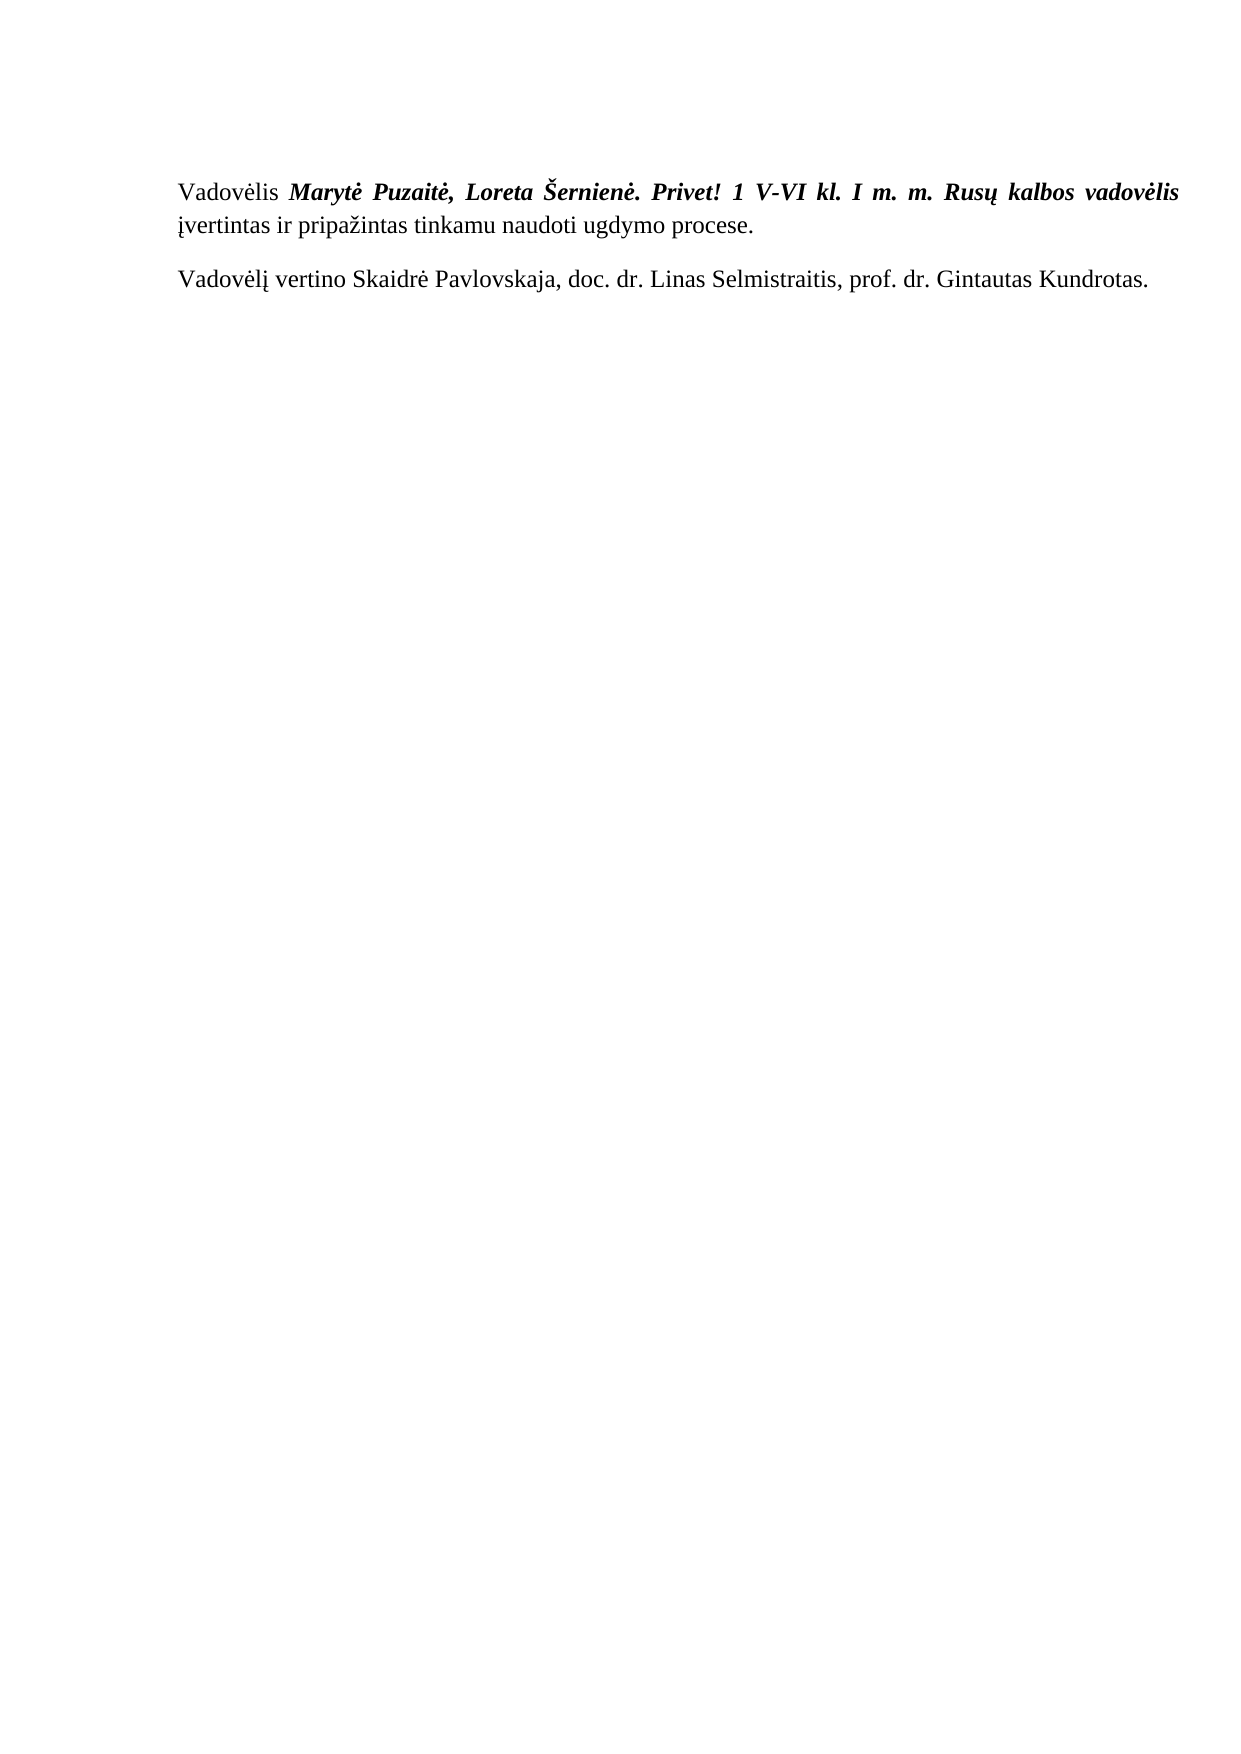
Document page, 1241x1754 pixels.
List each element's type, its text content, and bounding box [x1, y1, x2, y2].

text Vadovėlis Marytė Puzaitė, Loreta Šernienė. Privet! 1 V-VI kl. I m. m. Rusų kalbos vadovėlis įvertintas ir pripažintas tinkamu naudoti ugdymo procese. [177, 177, 1181, 239]
text Vadovėlį vertino Skaidrė Pavlovskaja, doc. dr. Linas Selmistraitis, prof. dr. Gintautas Kundrotas. [177, 264, 1181, 293]
